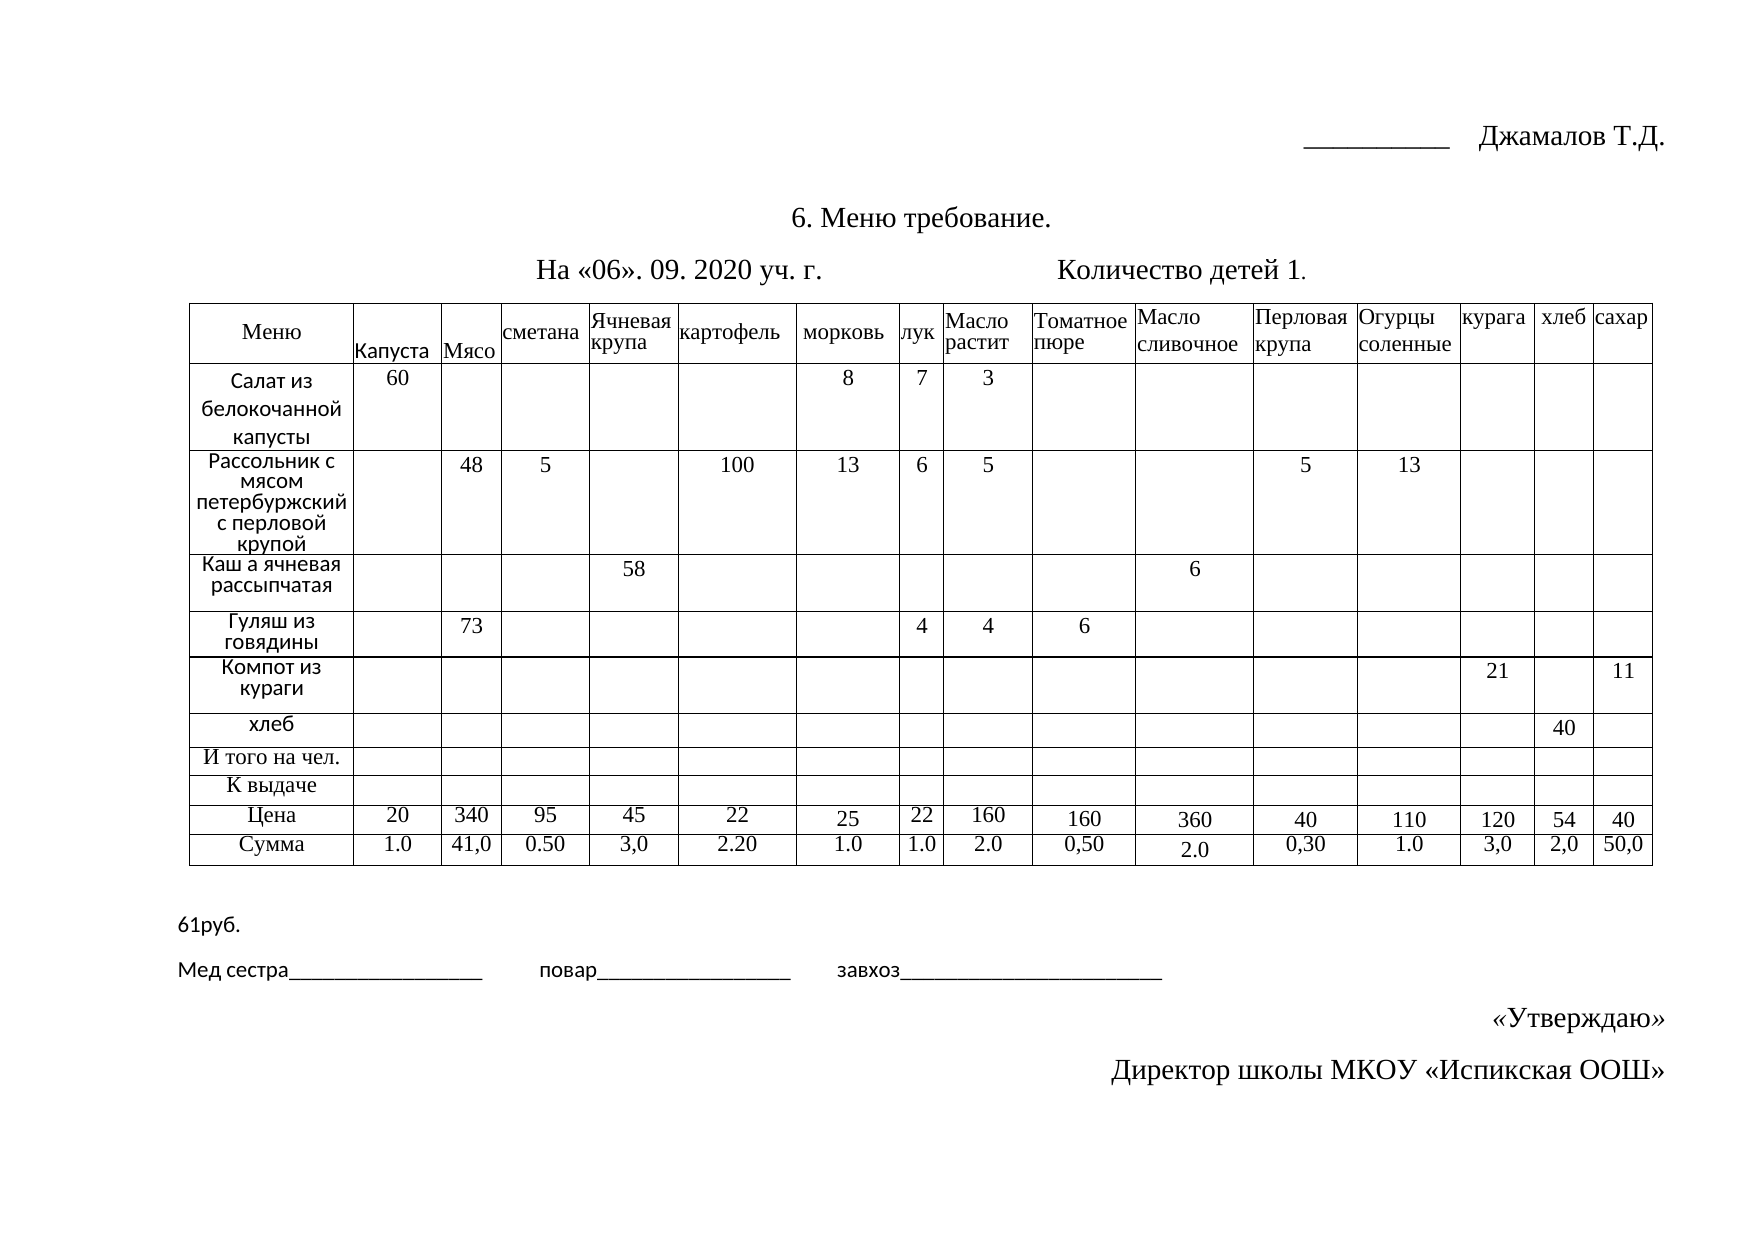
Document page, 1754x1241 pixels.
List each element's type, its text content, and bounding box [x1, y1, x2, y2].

table_cell [679, 364, 796, 450]
table_cell [1136, 714, 1253, 747]
table_cell [797, 612, 899, 656]
table_cell [900, 555, 943, 611]
table_cell [900, 748, 943, 775]
table_header Капуста [354, 304, 441, 363]
table_cell 54 [1535, 806, 1593, 834]
table_cell [1535, 776, 1593, 805]
table_cell [354, 748, 441, 775]
table_cell 22 [900, 806, 943, 834]
table_cell 4 [944, 612, 1032, 656]
table_cell [1136, 364, 1253, 450]
table_cell 3 [944, 364, 1032, 450]
table_cell [679, 776, 796, 805]
table_cell [1254, 658, 1357, 713]
table_cell 2.0 [1136, 835, 1253, 865]
table_cell 48 [442, 451, 501, 554]
table_cell [502, 714, 589, 747]
table_cell Цена [190, 806, 353, 834]
table_cell [590, 364, 678, 450]
table_cell [944, 776, 1032, 805]
table_cell 6 [1033, 612, 1135, 656]
table_cell 340 [442, 806, 501, 834]
table_cell [900, 776, 943, 805]
table_cell [1136, 658, 1253, 713]
table_cell 5 [502, 451, 589, 554]
table_cell [679, 714, 796, 747]
table_cell [1358, 748, 1460, 775]
table_cell [679, 555, 796, 611]
table_header сметана [502, 304, 589, 363]
text «Утверждаю» [177, 1000, 1665, 1033]
table_cell [1594, 748, 1652, 775]
table_cell [679, 612, 796, 656]
table_cell 3,0 [590, 835, 678, 865]
table_cell [442, 658, 501, 713]
table_cell [1254, 555, 1357, 611]
table_cell Сумма [190, 835, 353, 865]
table_cell [1461, 555, 1534, 611]
table_cell [1358, 612, 1460, 656]
text Мед сестра_________________ повар_________________ завхоз_______________________ [177, 955, 1665, 983]
table_cell [1033, 658, 1135, 713]
table_cell 0,30 [1254, 835, 1357, 865]
table_cell 40 [1254, 806, 1357, 834]
table_cell [1461, 612, 1534, 656]
table_cell [1461, 714, 1534, 747]
table_cell [1358, 658, 1460, 713]
table_cell [1594, 612, 1652, 656]
table_cell [1594, 776, 1652, 805]
table_cell [442, 555, 501, 611]
table_header Масло растит [944, 304, 1032, 363]
table_cell [1594, 555, 1652, 611]
table_cell [354, 612, 441, 656]
table_cell [1535, 451, 1593, 554]
table_header Ячневая крупа [590, 304, 678, 363]
table_cell [502, 658, 589, 713]
table_cell [442, 776, 501, 805]
table_cell [944, 748, 1032, 775]
table_cell [1033, 555, 1135, 611]
table_cell [1535, 364, 1593, 450]
table_cell 25 [797, 806, 899, 834]
table_cell [1461, 748, 1534, 775]
table_cell [354, 658, 441, 713]
table_cell 8 [797, 364, 899, 450]
table_cell 73 [442, 612, 501, 656]
table_cell 160 [1033, 806, 1135, 834]
table_cell 1.0 [900, 835, 943, 865]
table_cell 1.0 [1358, 835, 1460, 865]
table_header Огурцы соленные [1358, 304, 1460, 363]
table_cell [1254, 748, 1357, 775]
table_cell [1594, 364, 1652, 450]
table_cell Рассольник с мясом петербуржский с перловой крупой [190, 451, 353, 554]
table_cell [502, 555, 589, 611]
table_cell [590, 451, 678, 554]
table_cell [1358, 364, 1460, 450]
table_cell [442, 364, 501, 450]
table_cell [797, 748, 899, 775]
table_cell 160 [944, 806, 1032, 834]
table_cell [354, 776, 441, 805]
table_cell К выдаче [190, 776, 353, 805]
table_cell Салат из белокочанной капусты [190, 364, 353, 450]
table_cell [679, 748, 796, 775]
table_cell [502, 748, 589, 775]
table_cell 6 [900, 451, 943, 554]
table_cell 2,0 [1535, 835, 1593, 865]
table_cell 22 [679, 806, 796, 834]
table_cell [502, 776, 589, 805]
table_cell 58 [590, 555, 678, 611]
table_cell 120 [1461, 806, 1534, 834]
table_cell [442, 748, 501, 775]
table_cell 0.50 [502, 835, 589, 865]
table_cell 360 [1136, 806, 1253, 834]
table_cell [1254, 714, 1357, 747]
table_cell 5 [1254, 451, 1357, 554]
table_cell 50,0 [1594, 835, 1652, 865]
table_header Мясо [442, 304, 501, 363]
table_cell [1033, 748, 1135, 775]
table_cell 45 [590, 806, 678, 834]
text 61руб. [177, 911, 1665, 938]
table_header Меню [190, 304, 353, 363]
table_cell [797, 776, 899, 805]
table_cell [797, 714, 899, 747]
table_cell 3,0 [1461, 835, 1534, 865]
table_cell [1594, 714, 1652, 747]
table_cell [590, 776, 678, 805]
table_header картофель [679, 304, 796, 363]
table_cell хлеб [190, 714, 353, 747]
table_cell [354, 451, 441, 554]
table_header Томатное пюре [1033, 304, 1135, 363]
table_cell [1136, 451, 1253, 554]
table_cell [502, 364, 589, 450]
table_cell Компот из кураги [190, 658, 353, 713]
table_header хлеб [1535, 304, 1593, 363]
table_cell [1461, 451, 1534, 554]
table_cell [502, 612, 589, 656]
table_cell 4 [900, 612, 943, 656]
table_cell [1461, 364, 1534, 450]
table_cell [590, 658, 678, 713]
text Директор школы МКОУ «Испикская ООШ» [177, 1052, 1665, 1086]
table_cell [1535, 658, 1593, 713]
table_cell 95 [502, 806, 589, 834]
table_cell 6 [1136, 555, 1253, 611]
table_cell 5 [944, 451, 1032, 554]
table_cell 13 [1358, 451, 1460, 554]
table_cell [1033, 714, 1135, 747]
table_cell [1254, 612, 1357, 656]
table_cell [1535, 748, 1593, 775]
table_cell [1136, 776, 1253, 805]
table_cell 1.0 [797, 835, 899, 865]
table_header курага [1461, 304, 1534, 363]
table_cell 0,50 [1033, 835, 1135, 865]
table_cell [354, 714, 441, 747]
table_cell [1136, 612, 1253, 656]
table_cell Гуляш из говядины [190, 612, 353, 656]
table_header лук [900, 304, 943, 363]
table_cell [590, 714, 678, 747]
table_cell 41,0 [442, 835, 501, 865]
table_cell [797, 555, 899, 611]
table_cell Каш а ячневая рассыпчатая [190, 555, 353, 611]
table_cell [1358, 776, 1460, 805]
table_cell [944, 555, 1032, 611]
table_cell [1594, 451, 1652, 554]
table_cell [900, 714, 943, 747]
table_cell [1535, 612, 1593, 656]
table_cell [442, 714, 501, 747]
table_cell 100 [679, 451, 796, 554]
table_cell 7 [900, 364, 943, 450]
table_cell [944, 658, 1032, 713]
table_cell 40 [1535, 714, 1593, 747]
table_cell [1033, 451, 1135, 554]
table_cell 40 [1594, 806, 1652, 834]
table_cell [1358, 555, 1460, 611]
table_cell 60 [354, 364, 441, 450]
table_header Масло сливочное [1136, 304, 1253, 363]
table_cell [354, 555, 441, 611]
table_cell [900, 658, 943, 713]
table_header морковь [797, 304, 899, 363]
table_header Перловая крупа [1254, 304, 1357, 363]
table_cell [1254, 364, 1357, 450]
table_cell 21 [1461, 658, 1534, 713]
table_cell [590, 612, 678, 656]
table_cell [944, 714, 1032, 747]
table_cell [590, 748, 678, 775]
table_cell 110 [1358, 806, 1460, 834]
table_cell [1461, 776, 1534, 805]
table_cell И того на чел. [190, 748, 353, 775]
table_cell 13 [797, 451, 899, 554]
table_cell [679, 658, 796, 713]
table_cell 11 [1594, 658, 1652, 713]
text 6. Меню требование. [177, 200, 1665, 233]
table_cell [1136, 748, 1253, 775]
text На «06». 09. 2020 уч. г. Количество детей 1. [177, 252, 1665, 286]
table_cell 1.0 [354, 835, 441, 865]
table_cell 2.20 [679, 835, 796, 865]
text __________ Джамалов Т.Д. [177, 118, 1665, 152]
table_cell 20 [354, 806, 441, 834]
table_cell [1033, 776, 1135, 805]
table_cell [1254, 776, 1357, 805]
table_cell 2.0 [944, 835, 1032, 865]
table_cell [1033, 364, 1135, 450]
table_cell [1535, 555, 1593, 611]
table_cell [797, 658, 899, 713]
table_cell [1358, 714, 1460, 747]
table_header сахар [1594, 304, 1652, 363]
